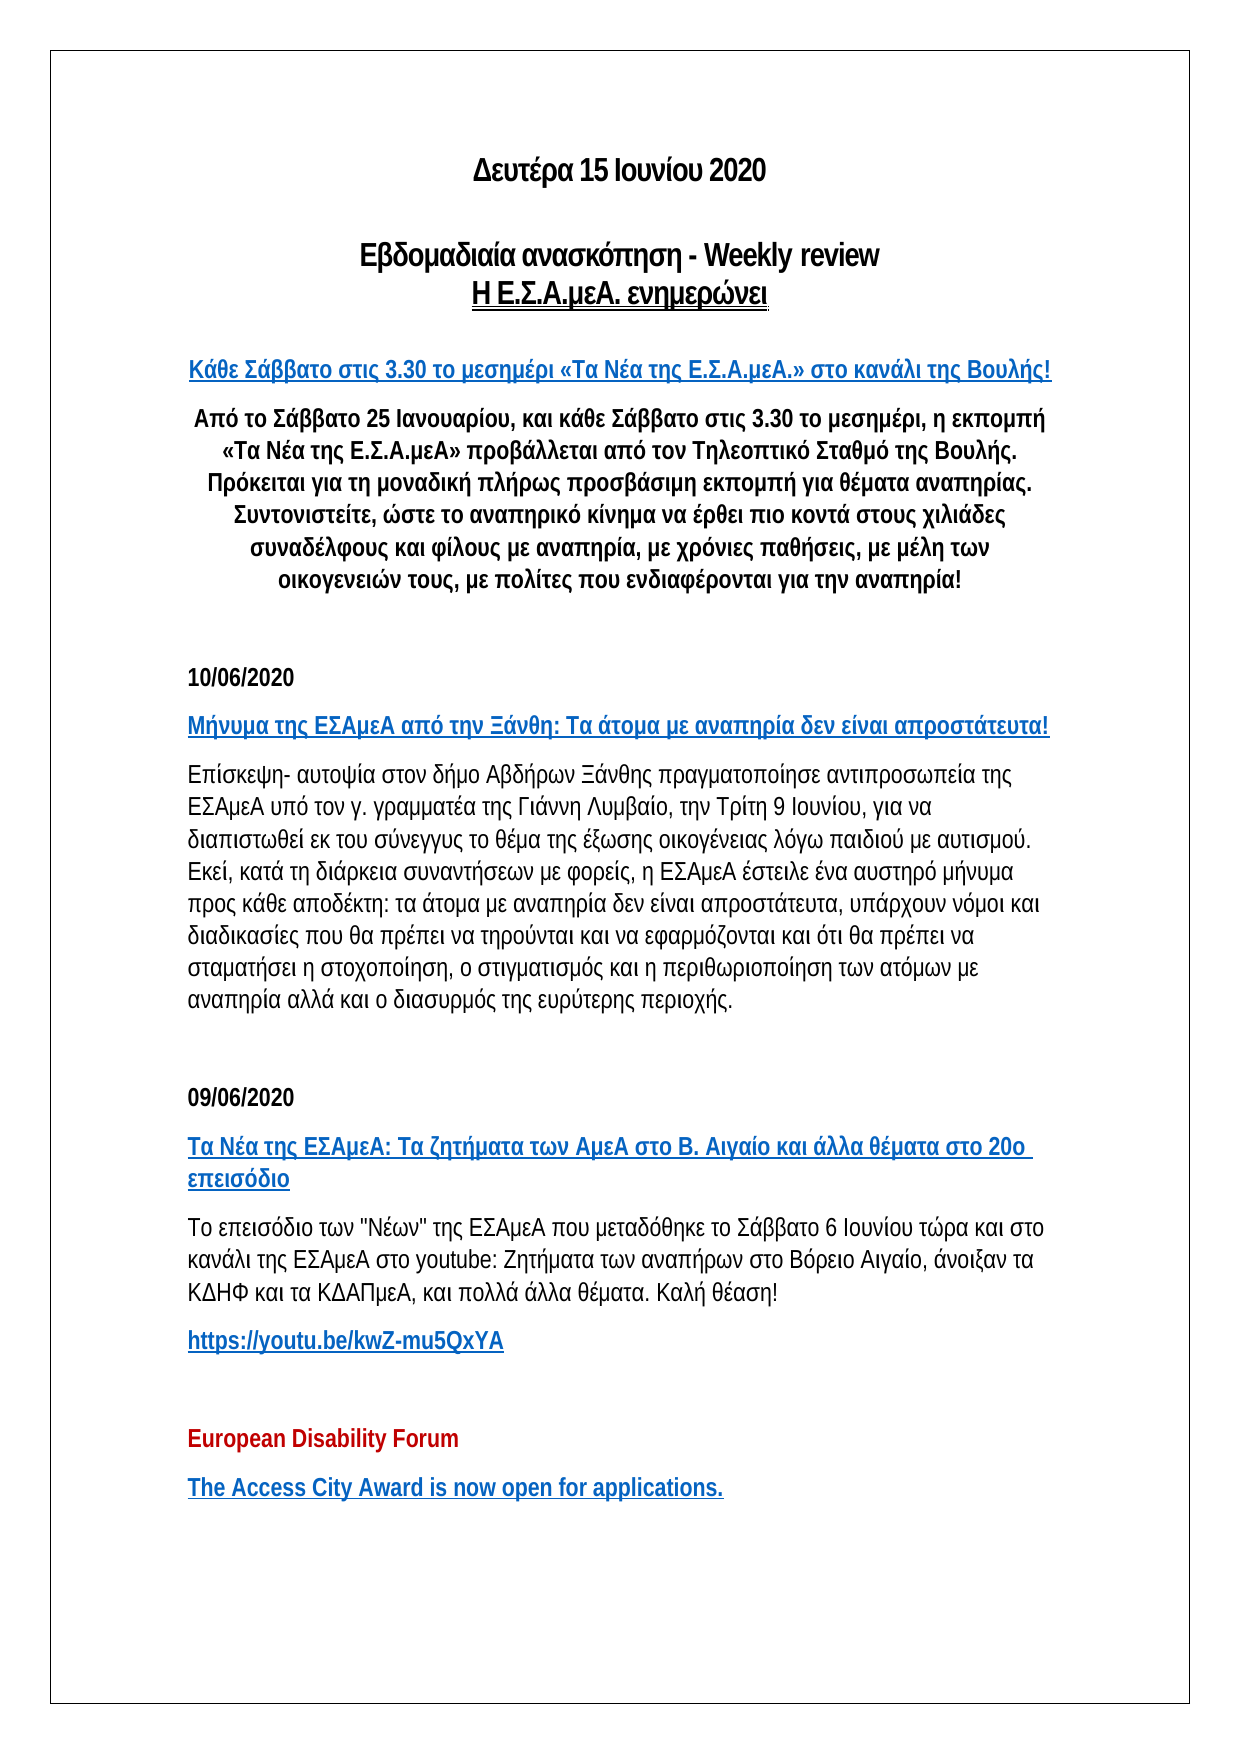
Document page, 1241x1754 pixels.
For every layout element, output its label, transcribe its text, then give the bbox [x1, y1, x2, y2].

title Δευτέρα 15 Ιουνίου 2020 [187, 150, 1053, 188]
text 09/06/2020 [187, 1082, 1053, 1112]
text Το επεισόδιο των "Νέων" της ΕΣΑμεΑ που μεταδόθηκε το Σάββατο 6 Ιουνίου τώρα και στο κανάλι της ΕΣΑμεΑ στο youtube: Ζητήματα των αναπήρων στο Βόρειο Αιγαίο, άνοιξαν τα ΚΔΗΦ και τα ΚΔΑΠμεΑ, και πολλά άλλα θέματα. Καλή θέαση! [187, 1212, 1053, 1306]
text The Access City Award is now open for applications. [187, 1472, 1053, 1502]
text Μήνυμα της ΕΣΑμεΑ από την Ξάνθη: Τα άτομα με αναπηρία δεν είναι απροστάτευτα! [187, 710, 1053, 740]
text https://youtu.be/kwZ-mu5QxYA [187, 1325, 1053, 1355]
text European Disability Forum [187, 1423, 1053, 1453]
text Επίσκεψη- αυτοψία στον δήμο Αβδήρων Ξάνθης πραγματοποίησε αντιπροσωπεία της ΕΣΑμεΑ υπό τον γ. γραμματέα της Γιάννη Λυμβαίο, την Τρίτη 9 Ιουνίου, για να διαπιστωθεί εκ του σύνεγγυς το θέμα της έξωσης οικογένειας λόγω παιδιού με αυτισμού. Εκεί, κατά τη διάρκεια συναντήσεων με φορείς, η ΕΣΑμεΑ έστειλε ένα αυστηρό μήνυμα προς κάθε αποδέκτη: τα άτομα με αναπηρία δεν είναι απροστάτευτα, υπάρχουν νόμοι και διαδικασίες που θα πρέπει να τηρούνται και να εφαρμόζονται και ότι θα πρέπει να σταματήσει η στοχοποίηση, ο στιγματισμός και η περιθωριοποίηση των ατόμων με αναπηρία αλλά και ο διασυρμός της ευρύτερης περιοχής. [187, 759, 1053, 1014]
title Εβδομαδιαία ανασκόπηση - Weekly review [187, 235, 1053, 273]
text Κάθε Σάββατο στις 3.30 το μεσημέρι «Τα Νέα της Ε.Σ.Α.μεΑ.» στο κανάλι της Βουλής! [187, 354, 1053, 384]
text 10/06/2020 [187, 662, 1053, 691]
text Τα Νέα της ΕΣΑμεΑ: Τα ζητήματα των ΑμεΑ στο Β. Αιγαίο και άλλα θέματα στο 20ο επεισόδιο [187, 1131, 1053, 1193]
text Από το Σάββατο 25 Ιανουαρίου, και κάθε Σάββατο στις 3.30 το μεσημέρι, η εκπομπή «Τα Νέα της Ε.Σ.Α.μεΑ» προβάλλεται από τον Τηλεοπτικό Σταθμό της Βουλής. Πρόκειται για τη μοναδική πλήρως προσβάσιμη εκπομπή για θέματα αναπηρίας. Συντονιστείτε, ώστε το αναπηρικό κίνημα να έρθει πιο κοντά στους χιλιάδες συναδέλφους και φίλους με αναπηρία, με χρόνιες παθήσεις, με μέλη των οικογενειών τους, με πολίτες που ενδιαφέρονται για την αναπηρία! [187, 403, 1053, 594]
title Η Ε.Σ.Α.μεΑ. ενημερώνει [187, 273, 1053, 312]
